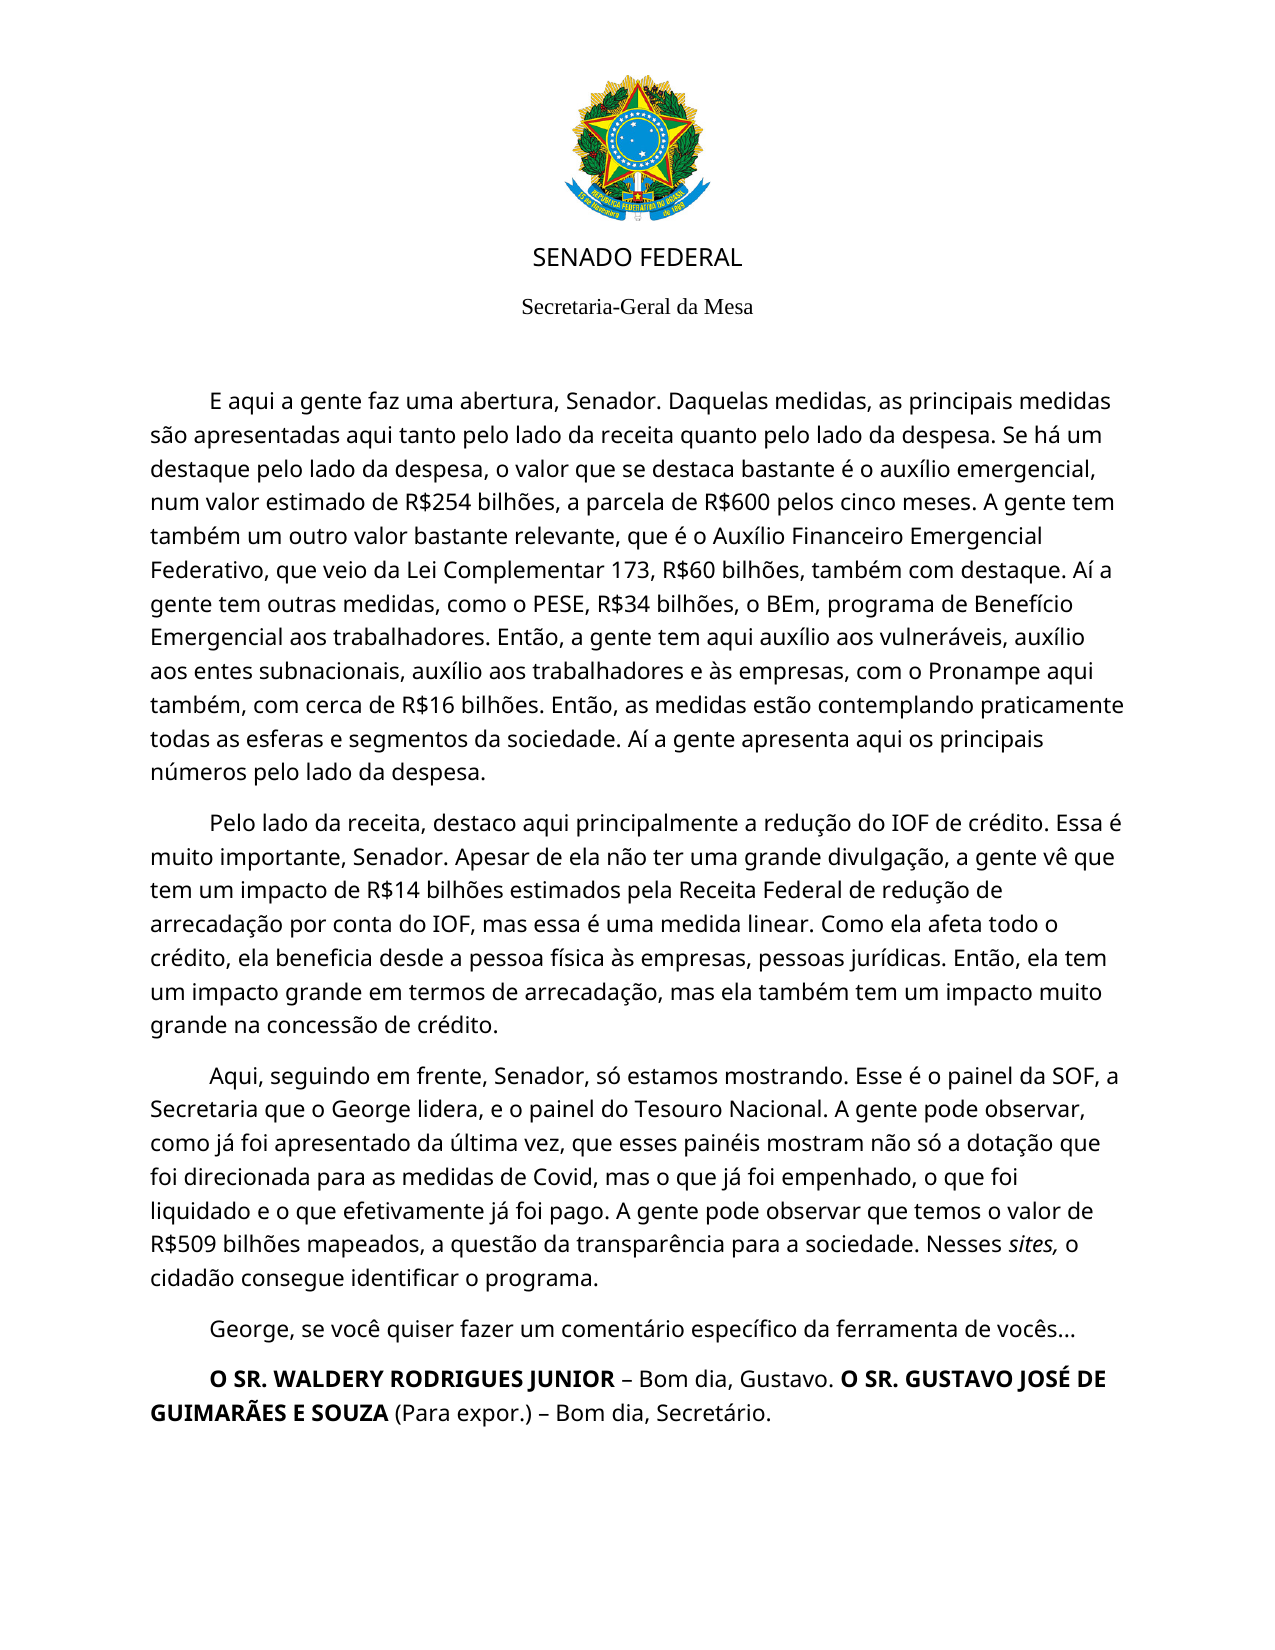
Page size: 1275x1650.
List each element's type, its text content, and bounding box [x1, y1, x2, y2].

text O SR. WALDERY RODRIGUES JUNIOR – Bom dia, Gustavo. O SR. GUSTAVO JOSÉ DE GUIMARÃES E SOUZA (Para expor.) – Bom dia, Secretário. [150, 1363, 1125, 1428]
text Pelo lado da receita, destaco aqui principalmente a redução do IOF de crédito. Essa é muito importante, Senador. Apesar de ela não ter uma grande divulgação, a gente vê que tem um impacto de R$14 bilhões estimados pela Receita Federal de redução de arrecadação por conta do IOF, mas essa é uma medida linear. Como ela afeta todo o crédito, ela beneficia desde a pessoa física às empresas, pessoas jurídicas. Então, ela tem um impacto grande em termos de arrecadação, mas ela também tem um impacto muito grande na concessão de crédito. [150, 807, 1125, 1040]
text George, se você quiser fazer um comentário específico da ferramenta de vocês... [150, 1312, 1125, 1344]
text E aqui a gente faz uma abertura, Senador. Daquelas medidas, as principais medidas são apresentadas aqui tanto pelo lado da receita quanto pelo lado da despesa. Se há um destaque pelo lado da despesa, o valor que se destaca bastante é o auxílio emergencial, num valor estimado de R$254 bilhões, a parcela de R$600 pelos cinco meses. A gente tem também um outro valor bastante relevante, que é o Auxílio Financeiro Emergencial Federativo, que veio da Lei Complementar 173, R$60 bilhões, também com destaque. Aí a gente tem outras medidas, como o PESE, R$34 bilhões, o BEm, programa de Benefício Emergencial aos trabalhadores. Então, a gente tem aqui auxílio aos vulneráveis, auxílio aos entes subnacionais, auxílio aos trabalhadores e às empresas, com o Pronampe aqui também, com cerca de R$16 bilhões. Então, as medidas estão contemplando praticamente todas as esferas e segmentos da sociedade. Aí a gente apresenta aqui os principais números pelo lado da despesa. [150, 385, 1125, 787]
picture [564, 75, 711, 221]
text Aqui, seguindo em frente, Senador, só estamos mostrando. Esse é o painel da SOF, a Secretaria que o George lidera, e o painel do Tesouro Nacional. A gente pode observar, como já foi apresentado da última vez, que esses painéis mostram não só a dotação que foi direcionada para as medidas de Covid, mas o que já foi empenhado, o que foi liquidado e o que efetivamente já foi pago. A gente pode observar que temos o valor de R$509 bilhões mapeados, a questão da transparência para a sociedade. Nesses sites, o cidadão consegue identificar o programa. [150, 1059, 1125, 1293]
